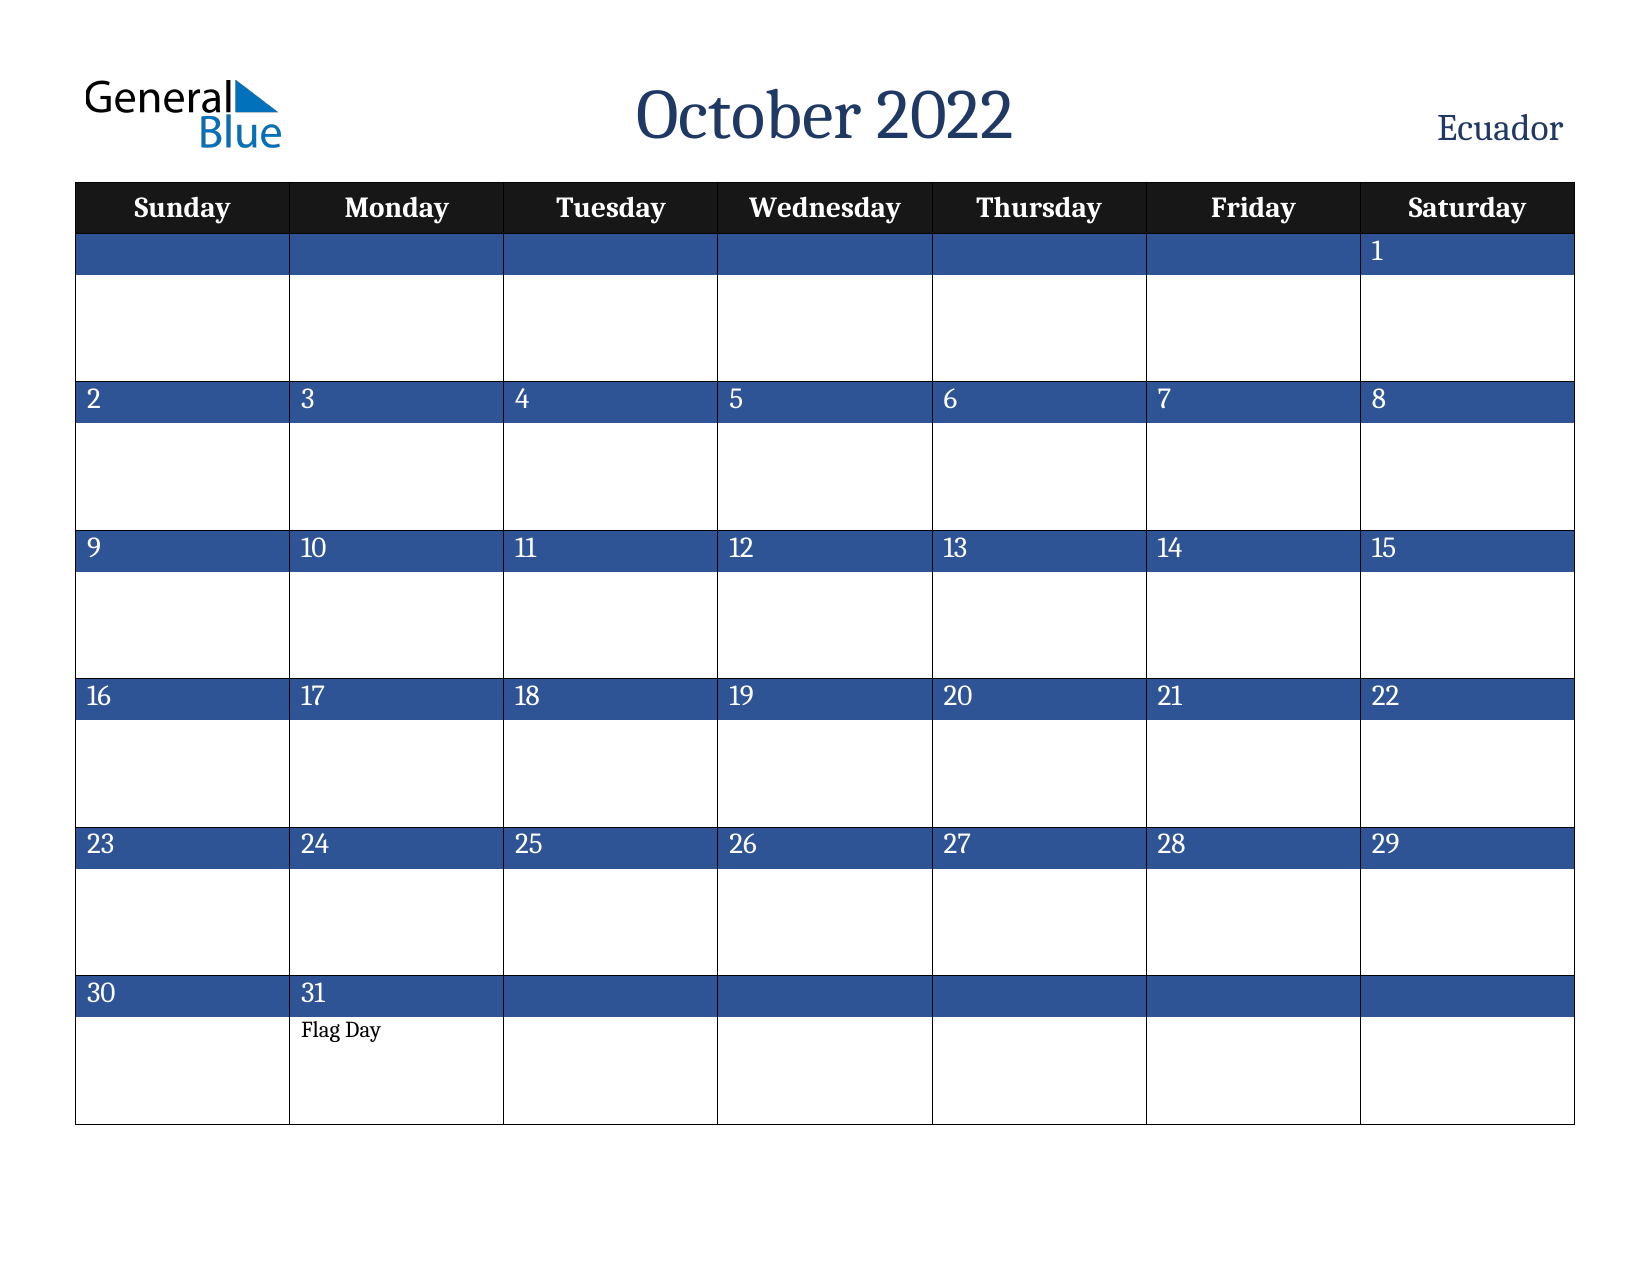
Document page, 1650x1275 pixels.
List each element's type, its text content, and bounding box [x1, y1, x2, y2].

table_cell [933, 869, 1146, 975]
table_cell 27 [933, 828, 1146, 869]
table_cell [290, 234, 503, 275]
table_cell 2 [76, 382, 289, 423]
table_cell [504, 1017, 717, 1123]
table_cell [1147, 1017, 1360, 1123]
table_cell 7 [1147, 382, 1360, 423]
table_cell [933, 275, 1146, 381]
table_cell 23 [76, 828, 289, 869]
table_cell [1147, 976, 1360, 1017]
table_cell [504, 423, 717, 530]
table_cell 3 [290, 382, 503, 423]
table_cell [290, 720, 503, 827]
table_cell [504, 572, 717, 678]
table_cell 8 [1361, 382, 1574, 423]
table_cell 5 [718, 382, 932, 423]
table_cell [718, 423, 932, 530]
table_cell 22 [1361, 679, 1574, 720]
table_cell [718, 572, 932, 678]
table_cell [1361, 275, 1574, 381]
table_header [76, 75, 503, 182]
table_cell [504, 720, 717, 827]
table_cell 30 [76, 976, 289, 1017]
table_cell 18 [504, 679, 717, 720]
table_cell 29 [1361, 828, 1574, 869]
table_cell 1 [1361, 234, 1574, 275]
table_cell 26 [718, 828, 932, 869]
table_cell 20 [933, 679, 1146, 720]
picture [86, 80, 281, 148]
table_cell [76, 572, 289, 678]
table_cell [76, 1017, 289, 1123]
table_cell 25 [504, 828, 717, 869]
table_cell [1147, 869, 1360, 975]
table_cell 10 [290, 531, 503, 572]
table_cell [718, 1017, 932, 1123]
table_cell 15 [1361, 531, 1574, 572]
table_cell 12 [718, 531, 932, 572]
table_cell Flag Day [290, 1017, 503, 1123]
table_cell 9 [76, 531, 289, 572]
table_cell [1361, 572, 1574, 678]
table_cell Wednesday [718, 183, 932, 233]
table_cell [504, 234, 717, 275]
table_cell [76, 869, 289, 975]
table_cell [1147, 234, 1360, 275]
table_cell [1361, 976, 1574, 1017]
table_cell [504, 976, 717, 1017]
table_cell 17 [290, 679, 503, 720]
table_cell 6 [933, 382, 1146, 423]
table_cell [718, 869, 932, 975]
table_cell 24 [290, 828, 503, 869]
table_cell Saturday [1361, 183, 1574, 233]
table_cell [933, 234, 1146, 275]
table_cell 14 [1147, 531, 1360, 572]
table_cell 4 [504, 382, 717, 423]
table_cell 16 [76, 679, 289, 720]
table_cell [718, 976, 932, 1017]
table_cell [933, 1017, 1146, 1123]
table_header Ecuador [1146, 75, 1574, 182]
table_cell [1361, 1017, 1574, 1123]
table_cell Monday [290, 183, 503, 233]
table_cell [718, 720, 932, 827]
table_cell [933, 720, 1146, 827]
table_cell Sunday [76, 183, 289, 233]
table_cell Friday [1147, 183, 1360, 233]
table_cell Thursday [933, 183, 1146, 233]
table_cell [290, 572, 503, 678]
table_cell [718, 234, 932, 275]
table_cell 11 [504, 531, 717, 572]
table_cell [76, 275, 289, 381]
table_header October 2022 [504, 75, 1146, 182]
table_cell 13 [933, 531, 1146, 572]
table_cell 28 [1147, 828, 1360, 869]
table_cell [1147, 572, 1360, 678]
table_cell [290, 869, 503, 975]
table_cell [1361, 720, 1574, 827]
table_cell [1147, 720, 1360, 827]
table_cell [1147, 423, 1360, 530]
table_cell [1147, 275, 1360, 381]
table_cell [1361, 869, 1574, 975]
table_cell 19 [718, 679, 932, 720]
table_cell [933, 572, 1146, 678]
table_cell [290, 423, 503, 530]
table_cell 21 [1147, 679, 1360, 720]
table_cell [76, 720, 289, 827]
table_cell [504, 275, 717, 381]
table_cell [504, 869, 717, 975]
table_cell 31 [290, 976, 503, 1017]
table_cell [1361, 423, 1574, 530]
table_cell [933, 423, 1146, 530]
table_cell [718, 275, 932, 381]
table_cell [933, 976, 1146, 1017]
table_cell [76, 234, 289, 275]
table_cell [76, 423, 289, 530]
table_cell Tuesday [504, 183, 717, 233]
table_cell [290, 275, 503, 381]
